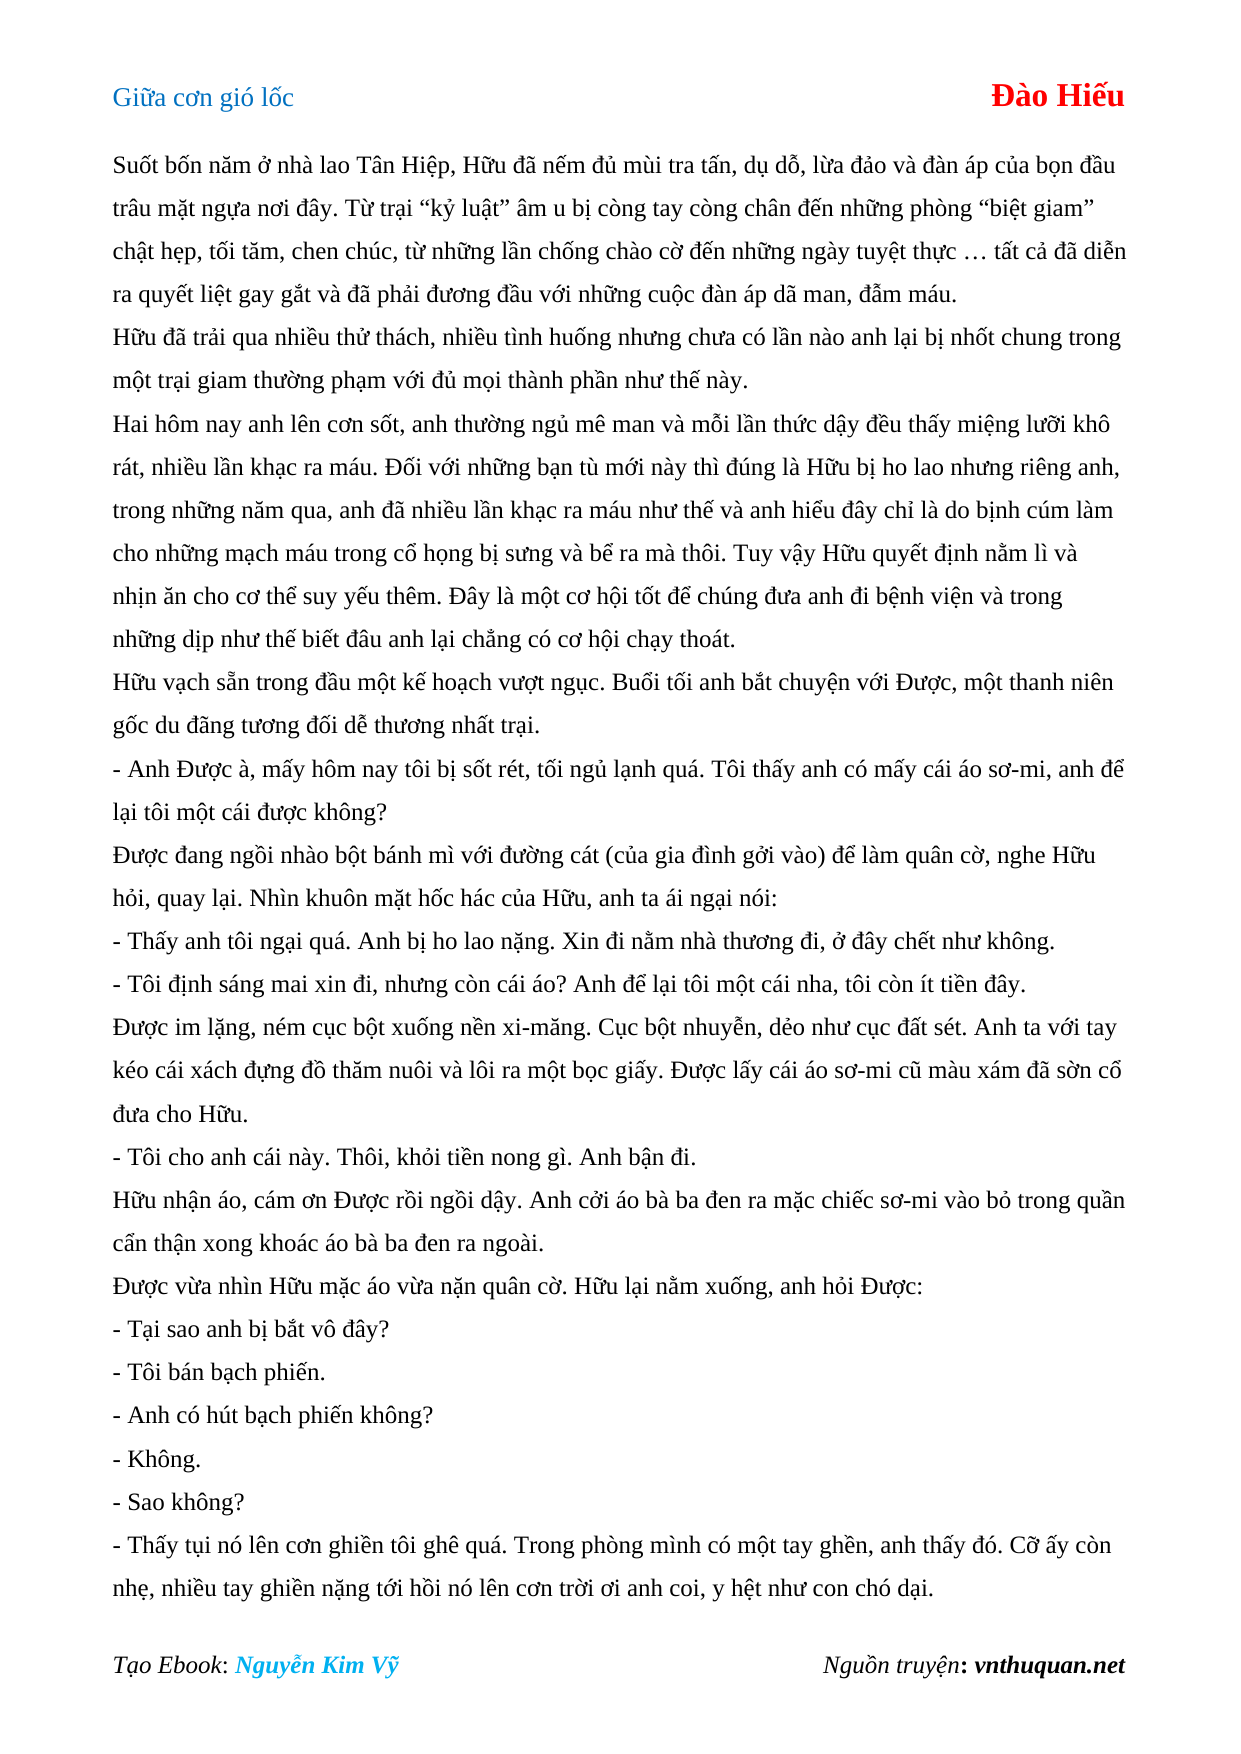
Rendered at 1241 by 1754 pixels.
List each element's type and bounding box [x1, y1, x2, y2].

text [112, 150, 1128, 1602]
